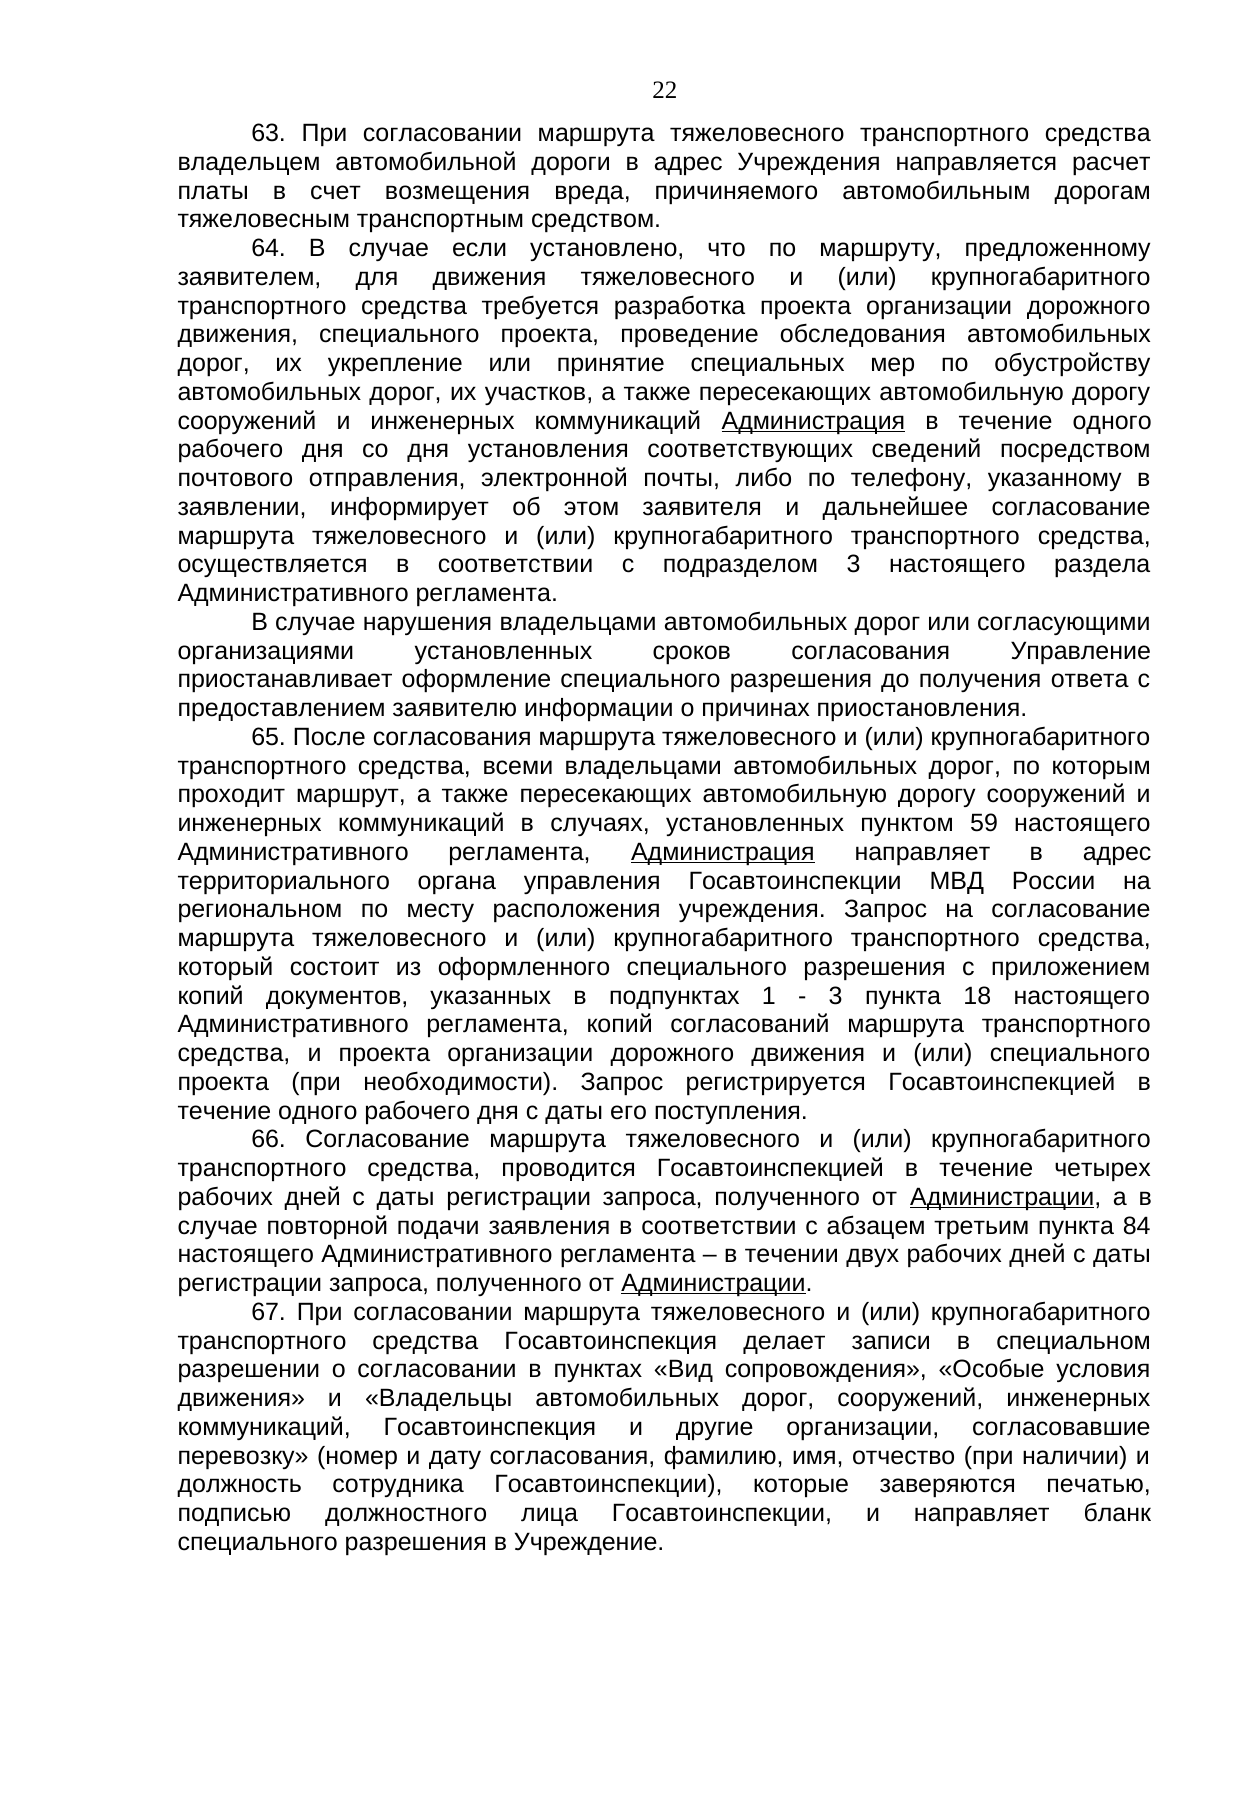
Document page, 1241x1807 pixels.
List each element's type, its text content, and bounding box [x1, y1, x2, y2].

text 67. При согласовании маршрута тяжеловесного и (или) крупногабаритного транспортного средства Госавтоинспекция делает записи в специальном разрешении о согласовании в пунктах «Вид сопровождения», «Особые условия движения» и «Владельцы автомобильных дорог, сооружений, инженерных коммуникаций, Госавтоинспекция и другие организации, согласовавшие перевозку» (номер и дату согласования, фамилию, имя, отчество (при наличии) и должность сотрудника Госавтоинспекции), которые заверяются печатью, подписью должностного лица Госавтоинспекции, и направляет бланк специального разрешения в Учреждение. [177, 1297, 1152, 1556]
text 65. После согласования маршрута тяжеловесного и (или) крупногабаритного транспортного средства, всеми владельцами автомобильных дорог, по которым проходит маршрут, а также пересекающих автомобильную дорогу сооружений и инженерных коммуникаций в случаях, установленных пунктом 59 настоящего Административного регламента, Администрация направляет в адрес территориального органа управления Госавтоинспекции МВД России на региональном по месту расположения учреждения. Запрос на согласование маршрута тяжеловесного и (или) крупногабаритного транспортного средства, который состоит из оформленного специального разрешения с приложением копий документов, указанных в подпунктах 1 - 3 пункта 18 настоящего Административного регламента, копий согласований маршрута транспортного средства, и проекта организации дорожного движения и (или) специального проекта (при необходимости). Запрос регистрируется Госавтоинспекцией в течение одного рабочего дня с даты его поступления. [177, 722, 1152, 1124]
text 64. В случае если установлено, что по маршруту, предложенному заявителем, для движения тяжеловесного и (или) крупногабаритного транспортного средства требуется разработка проекта организации дорожного движения, специального проекта, проведение обследования автомобильных дорог, их укрепление или принятие специальных мер по обустройству автомобильных дорог, их участков, а также пересекающих автомобильную дорогу сооружений и инженерных коммуникаций Администрация в течение одного рабочего дня со дня установления соответствующих сведений посредством почтового отправления, электронной почты, либо по телефону, указанному в заявлении, информирует об этом заявителя и дальнейшее согласование маршрута тяжеловесного и (или) крупногабаритного транспортного средства, осуществляется в соответствии с подразделом 3 настоящего раздела Административного регламента. [177, 233, 1152, 607]
text 66. Согласование маршрута тяжеловесного и (или) крупногабаритного транспортного средства, проводится Госавтоинспекцией в течение четырех рабочих дней с даты регистрации запроса, полученного от Администрации, а в случае повторной подачи заявления в соответствии с абзацем третьим пункта 84 настоящего Административного регламента – в течении двух рабочих дней с даты регистрации запроса, полученного от Администрации. [177, 1124, 1152, 1297]
text 63. При согласовании маршрута тяжеловесного транспортного средства владельцем автомобильной дороги в адрес Учреждения направляется расчет платы в счет возмещения вреда, причиняемого автомобильным дорогам тяжеловесным транспортным средством. [177, 118, 1152, 233]
text В случае нарушения владельцами автомобильных дорог или согласующими организациями установленных сроков согласования Управление приостанавливает оформление специального разрешения до получения ответа с предоставлением заявителю информации о причинах приостановления. [177, 607, 1152, 722]
